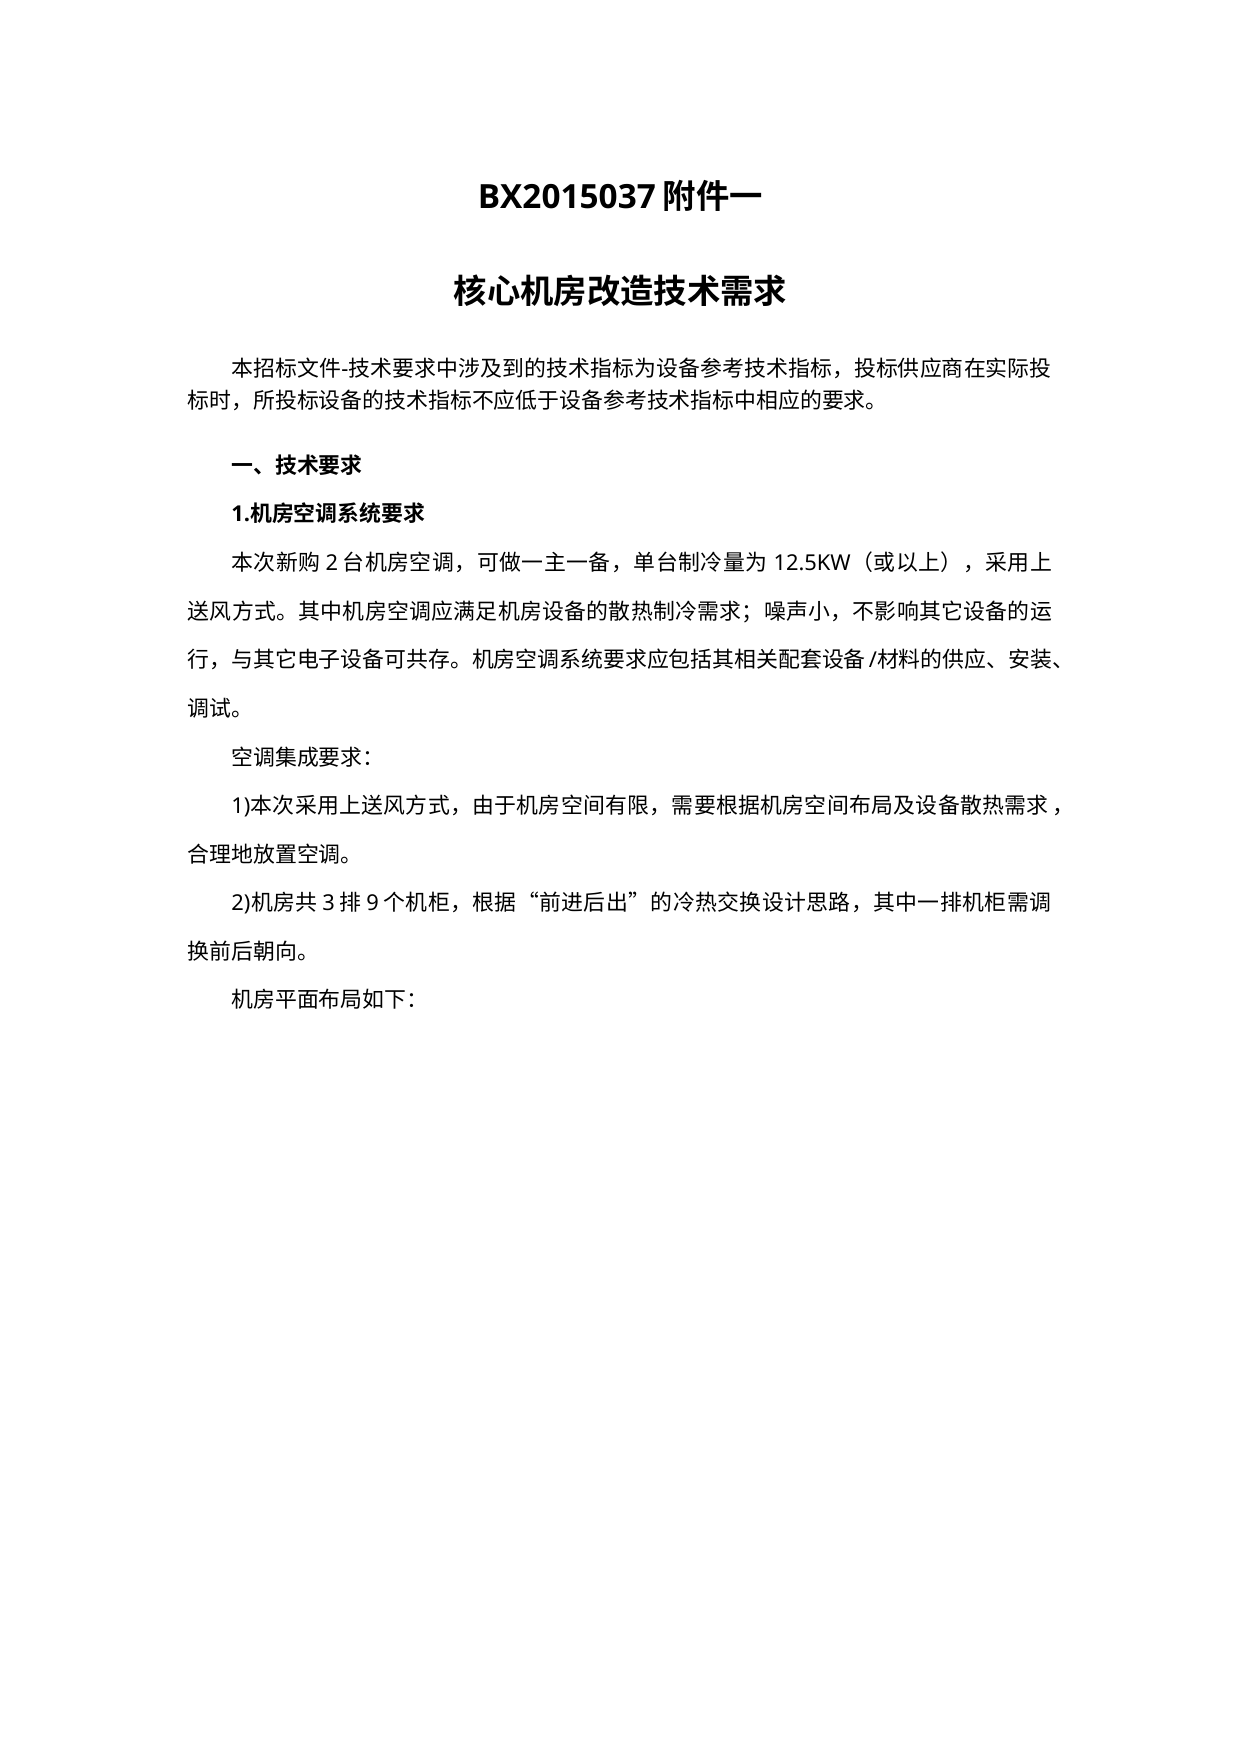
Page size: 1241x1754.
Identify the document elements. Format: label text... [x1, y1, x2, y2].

text 机房平面布局如下： [187, 982, 1053, 1014]
text 核心机房改造技术需求 [187, 256, 1053, 321]
text 2)机房共3排9个机柜，根据“前进后出”的冷热交换设计思路，其中一排机柜需调换前后朝向。 [187, 884, 1053, 966]
text 一、技术要求 [187, 448, 1053, 480]
text 1)本次采用上送风方式，由于机房空间有限，需要根据机房空间布局及设备散热需求，合理地放置空调。 [187, 787, 1053, 869]
text BX2015037附件一 [187, 162, 1053, 227]
text 本招标文件-技术要求中涉及到的技术指标为设备参考技术指标，投标供应商在实际投标时，所投标设备的技术指标不应低于设备参考技术指标中相应的要求。 [187, 350, 1053, 415]
text 空调集成要求： [187, 739, 1053, 772]
text 1.机房空调系统要求 [187, 496, 1053, 529]
text 本次新购2台机房空调，可做一主一备，单台制冷量为12.5KW（或以上），采用上送风方式。其中机房空调应满足机房设备的散热制冷需求；噪声小，不影响其它设备的运行，与其它电子设备可共存。机房空调系统要求应包括其相关配套设备/材料的供应、安装、调试。 [187, 544, 1053, 723]
